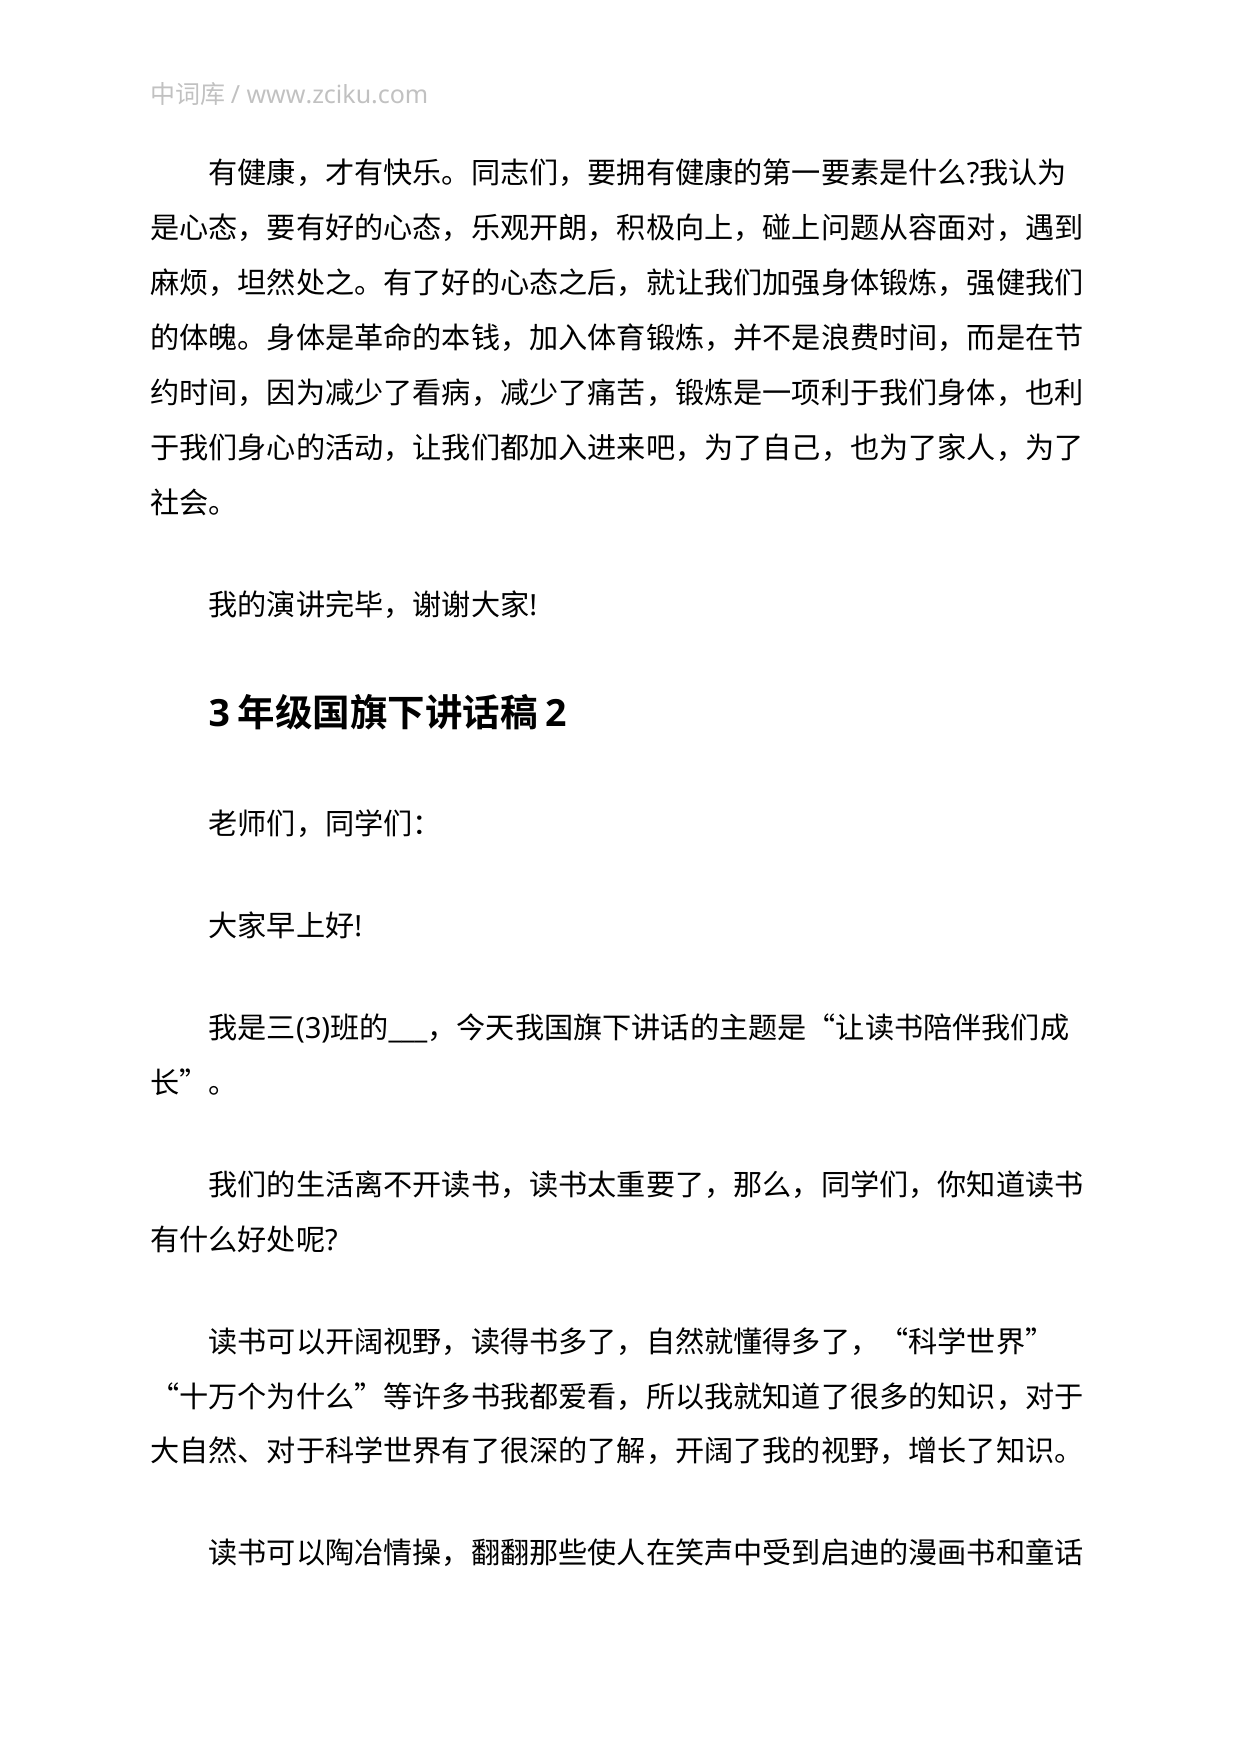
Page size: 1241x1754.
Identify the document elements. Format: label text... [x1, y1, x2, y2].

text 3年级国旗下讲话稿2 [150, 683, 1090, 738]
text 大家早上好! [150, 903, 1090, 945]
text 我是三(3)班的___，今天我国旗下讲话的主题是“让读书陪伴我们成长”。 [150, 1004, 1090, 1102]
text 读书可以开阔视野，读得书多了，自然就懂得多了，“科学世界”“十万个为什么”等许多书我都爱看，所以我就知道了很多的知识，对于大自然、对于科学世界有了很深的了解，开阔了我的视野，增长了知识。 [150, 1318, 1090, 1470]
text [150, 1530, 1090, 1572]
text 我们的生活离不开读书，读书太重要了，那么，同学们，你知道读书有什么好处呢? [150, 1161, 1090, 1259]
text 老师们，同学们： [150, 801, 1090, 843]
text 我的演讲完毕，谢谢大家! [150, 581, 1090, 624]
text 有健康，才有快乐。同志们，要拥有健康的第一要素是什么?我认为是心态，要有好的心态，乐观开朗，积极向上，碰上问题从容面对，遇到麻烦，坦然处之。有了好的心态之后，就让我们加强身体锻炼，强健我们的体魄。身体是革命的本钱，加入体育锻炼，并不是浪费时间，而是在节约时间，因为减少了看病，减少了痛苦，锻炼是一项利于我们身体，也利于我们身心的活动，让我们都加入进来吧，为了自己，也为了家人，为了社会。 [150, 150, 1090, 522]
